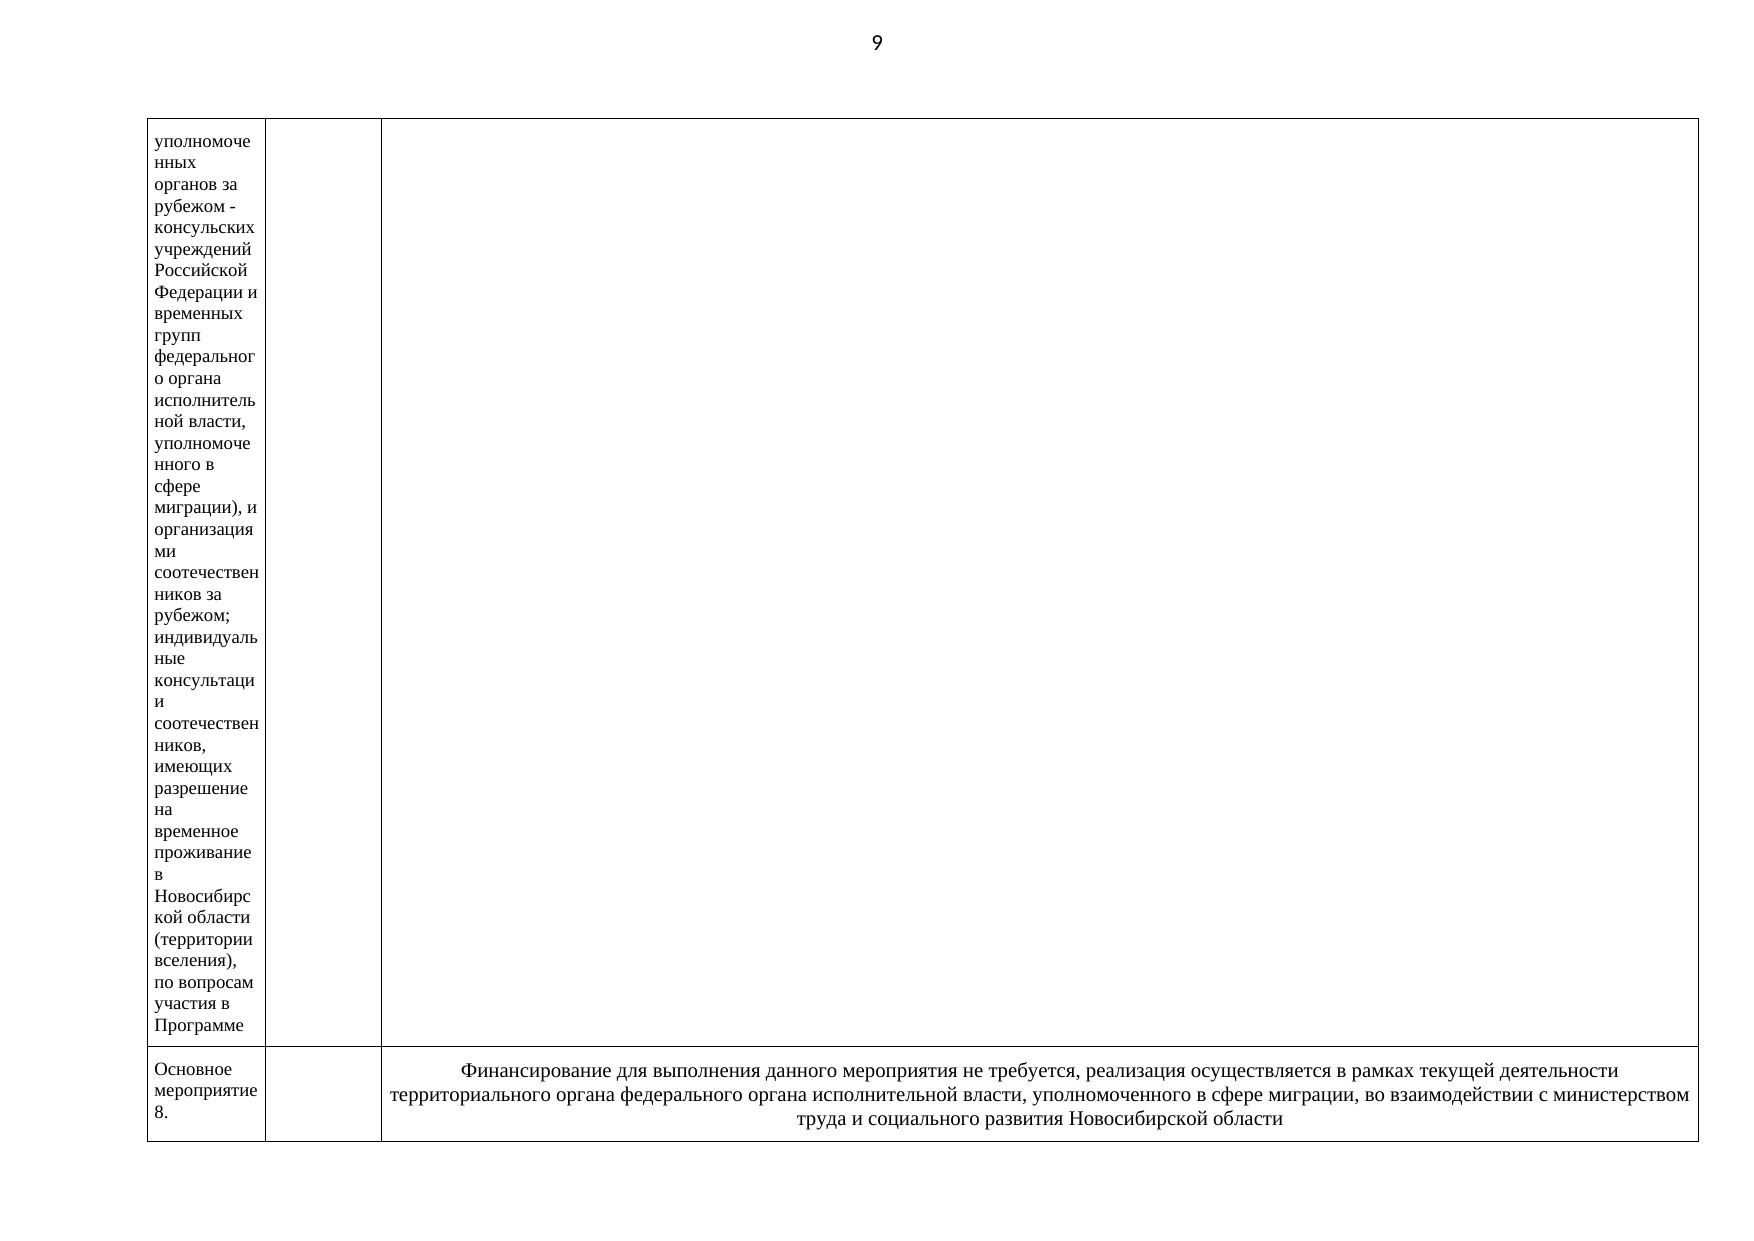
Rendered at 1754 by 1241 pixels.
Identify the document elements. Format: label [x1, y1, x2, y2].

table_cell [148, 119, 265, 1046]
table_cell [382, 119, 1698, 1046]
table_cell [382, 1047, 1698, 1141]
table_cell [266, 1047, 381, 1141]
table_cell [266, 119, 381, 1046]
table_cell [148, 1047, 265, 1141]
